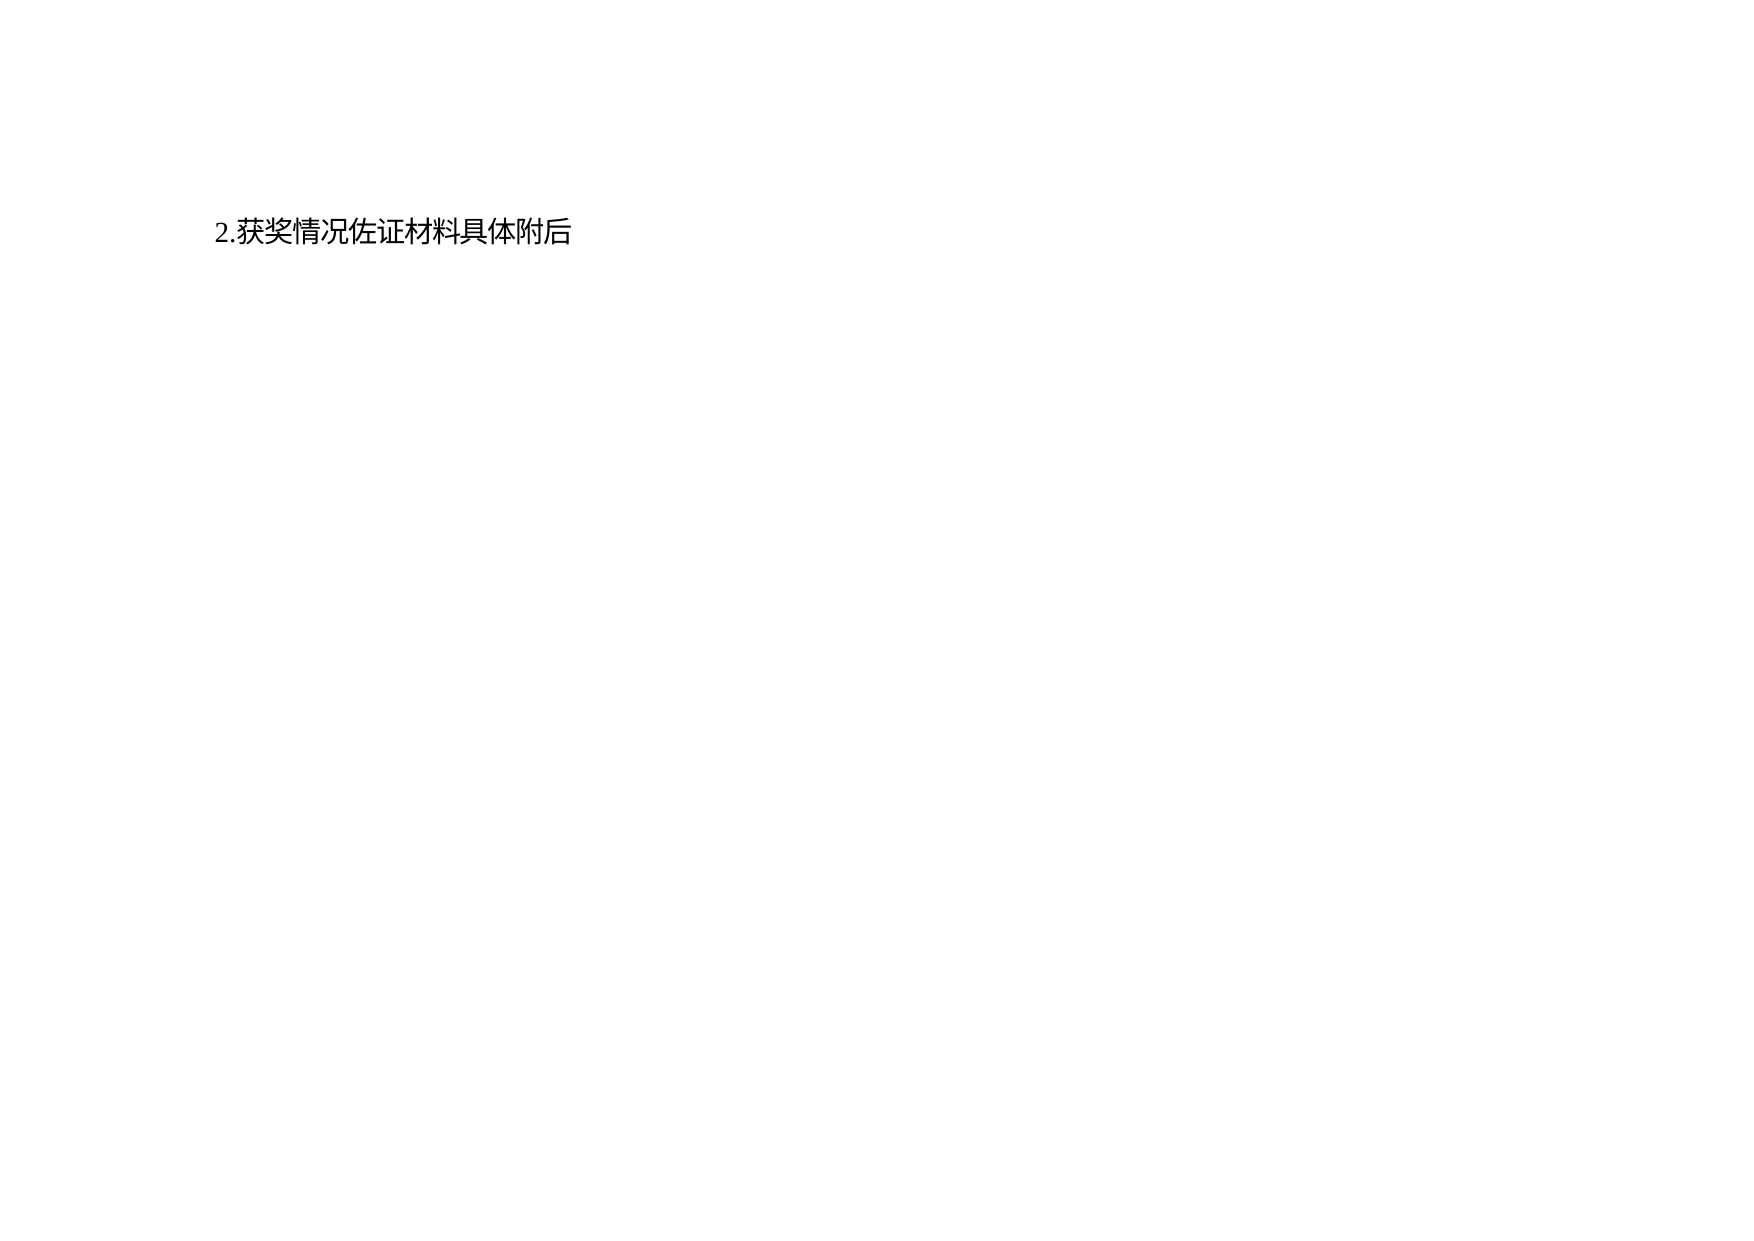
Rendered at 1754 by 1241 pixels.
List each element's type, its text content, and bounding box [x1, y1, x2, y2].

text 2.获奖情况佐证材料具体附后 [156, 198, 1604, 263]
